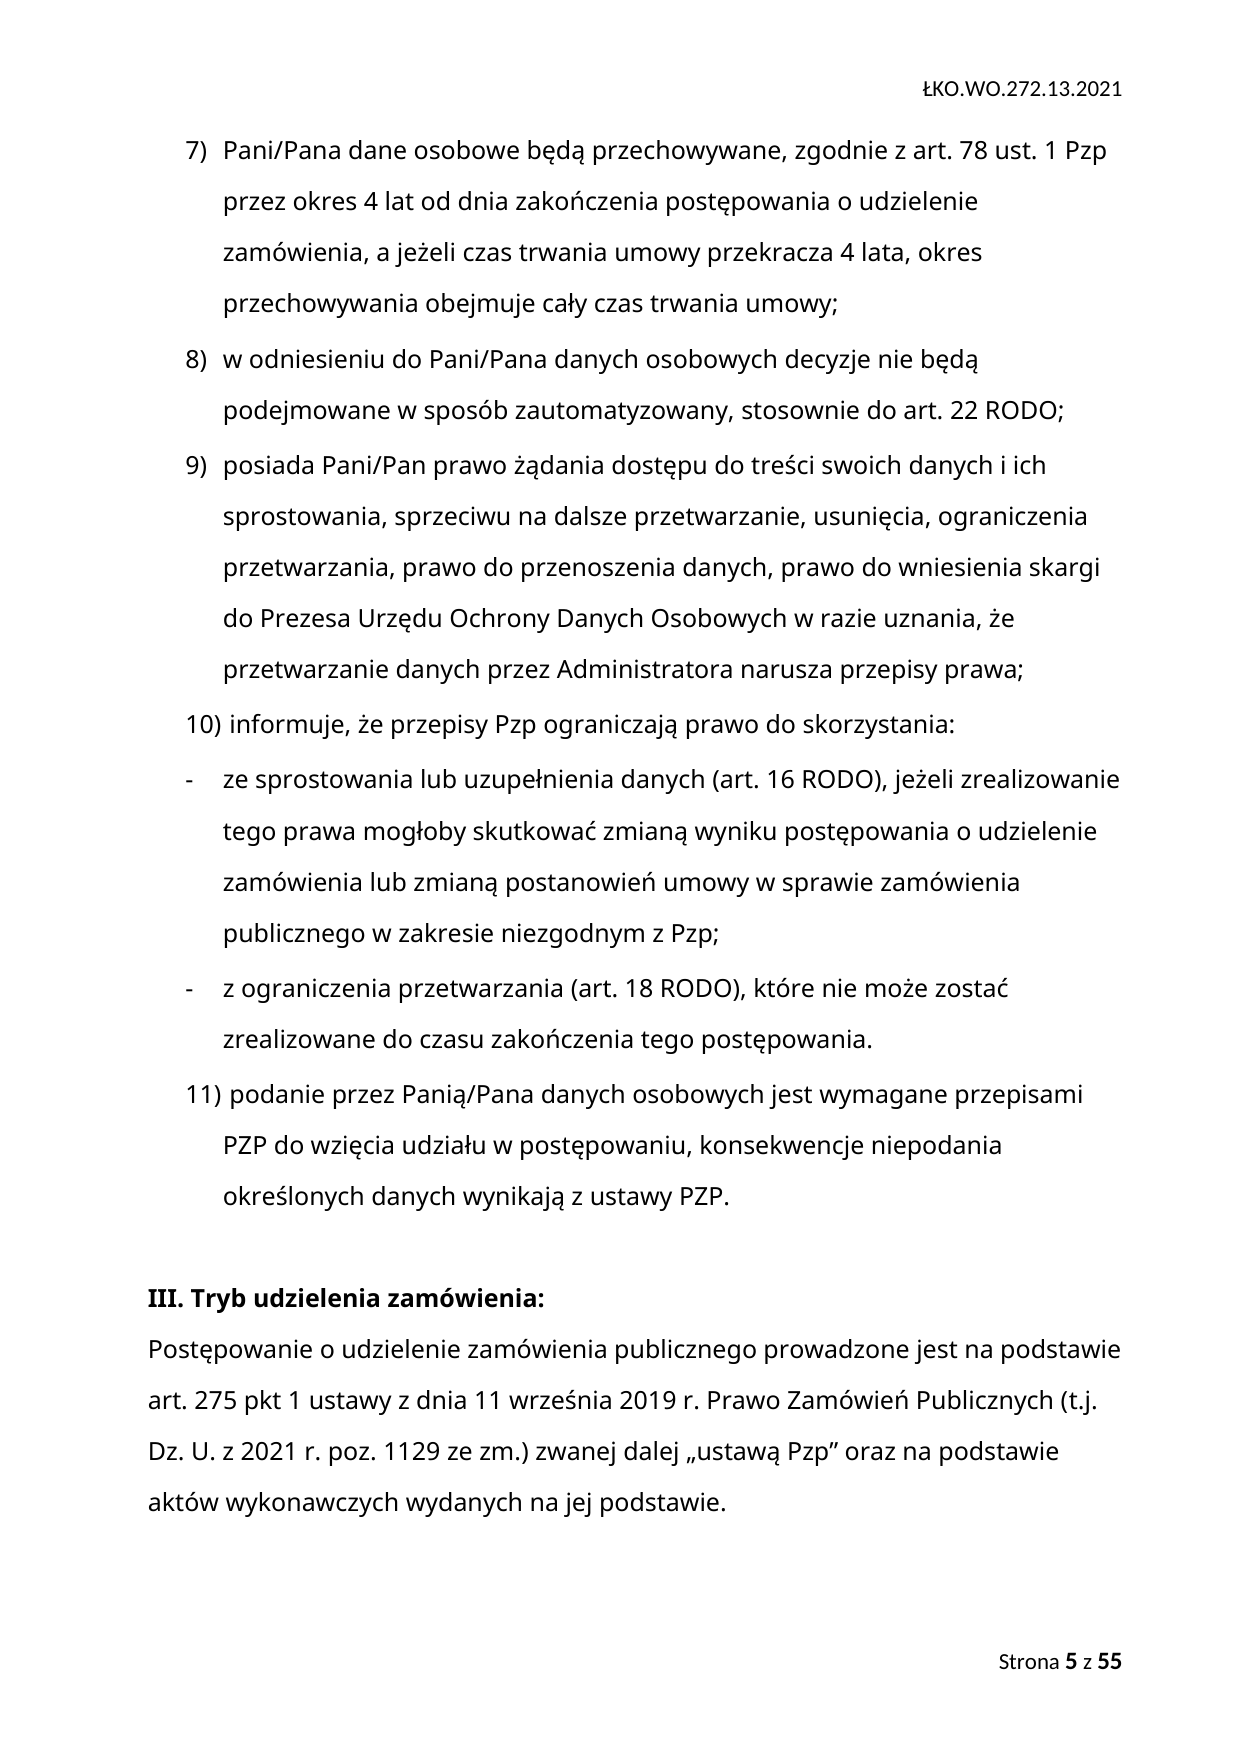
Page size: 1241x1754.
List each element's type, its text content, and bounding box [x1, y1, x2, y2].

subtitle w odniesieniu do Pani/Pana danych osobowych decyzje nie będą podejmowane w sposób zautomatyzowany, stosownie do art. 22 RODO; [185, 341, 1122, 426]
subtitle podanie przez Panią/Pana danych osobowych jest wymagane przepisami PZP do wzięcia udziału w postępowaniu, konsekwencje niepodania określonych danych wynikają z ustawy PZP. [185, 1077, 1122, 1213]
text Postępowanie o udzielenie zamówienia publicznego prowadzone jest na podstawie art. 275 pkt 1 ustawy z dnia 11 września 2019 r. Prawo Zamówień Publicznych (t.j. Dz. U. z 2021 r. poz. 1129 ze zm.) zwanej dalej „ustawą Pzp” oraz na podstawie aktów wykonawczych wydanych na jej podstawie. [148, 1332, 1122, 1561]
subtitle Pani/Pana dane osobowe będą przechowywane, zgodnie z art. 78 ust. 1 Pzp przez okres 4 lat od dnia zakończenia postępowania o udzielenie zamówienia, a jeżeli czas trwania umowy przekracza 4 lata, okres przechowywania obejmuje cały czas trwania umowy; [185, 133, 1122, 320]
subtitle III. Tryb udzielenia zamówienia: [148, 1281, 1122, 1315]
subtitle ze sprostowania lub uzupełnienia danych (art. 16 RODO), jeżeli zrealizowanie tego prawa mogłoby skutkować zmianą wyniku postępowania o udzielenie zamówienia lub zmianą postanowień umowy w sprawie zamówienia publicznego w zakresie niezgodnym z Pzp; [185, 762, 1122, 949]
subtitle z ograniczenia przetwarzania (art. 18 RODO), które nie może zostać zrealizowane do czasu zakończenia tego postępowania. [185, 970, 1122, 1056]
subtitle informuje, że przepisy Pzp ograniczają prawo do skorzystania: [185, 707, 1122, 741]
subtitle posiada Pani/Pan prawo żądania dostępu do treści swoich danych i ich sprostowania, sprzeciwu na dalsze przetwarzanie, usunięcia, ograniczenia przetwarzania, prawo do przenoszenia danych, prawo do wniesienia skargi do Prezesa Urzędu Ochrony Danych Osobowych w razie uznania, że przetwarzanie danych przez Administratora narusza przepisy prawa; [185, 447, 1122, 686]
